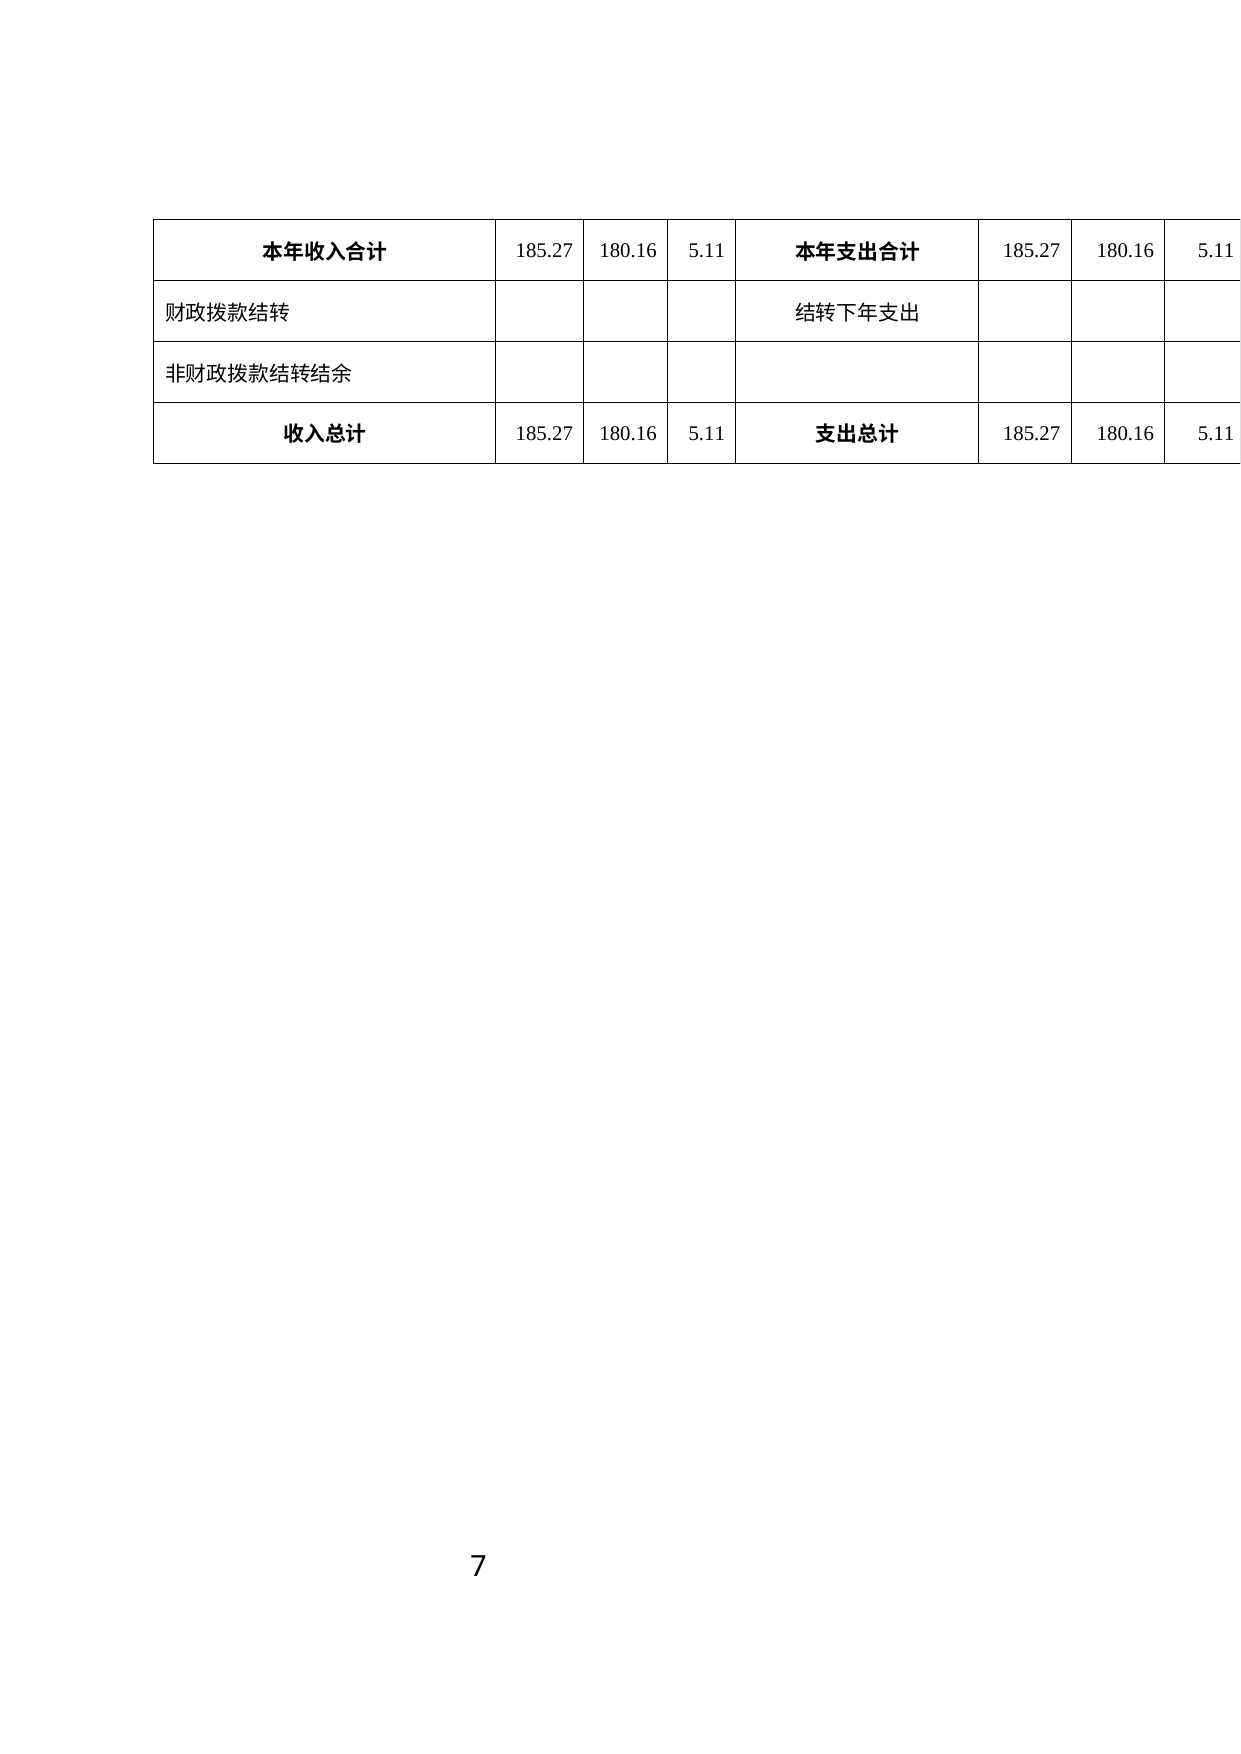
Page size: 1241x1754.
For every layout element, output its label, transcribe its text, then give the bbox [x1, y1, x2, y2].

table_cell [1072, 281, 1164, 341]
table_cell 5.11 [1165, 220, 1240, 280]
table_cell 180.16 [584, 220, 667, 280]
table_cell [496, 342, 583, 402]
table_cell [584, 281, 667, 341]
table_cell [1165, 281, 1240, 341]
table_cell 收入总计 [154, 403, 495, 463]
table_cell 财政拨款结转 [154, 281, 495, 341]
table_cell 185.27 [979, 220, 1071, 280]
table_cell [736, 342, 978, 402]
table_cell [979, 281, 1071, 341]
table_cell [496, 281, 583, 341]
table_cell [1072, 342, 1164, 402]
table_cell 185.27 [496, 403, 583, 463]
table_cell 非财政拨款结转结余 [154, 342, 495, 402]
table_cell 支出总计 [736, 403, 978, 463]
table_cell [668, 342, 735, 402]
table_cell 185.27 [496, 220, 583, 280]
table_cell 185.27 [979, 403, 1071, 463]
table_cell 5.11 [1165, 403, 1240, 463]
table_cell 180.16 [1072, 403, 1164, 463]
table_cell 180.16 [1072, 220, 1164, 280]
table_cell 本年收入合计 [154, 220, 495, 280]
table_cell 本年支出合计 [736, 220, 978, 280]
table_cell [979, 342, 1071, 402]
table_cell [584, 342, 667, 402]
table_cell [668, 281, 735, 341]
table_cell 180.16 [584, 403, 667, 463]
table_cell 5.11 [668, 220, 735, 280]
table_cell 结转下年支出 [736, 281, 978, 341]
table_cell [1165, 342, 1240, 402]
table_cell 5.11 [668, 403, 735, 463]
